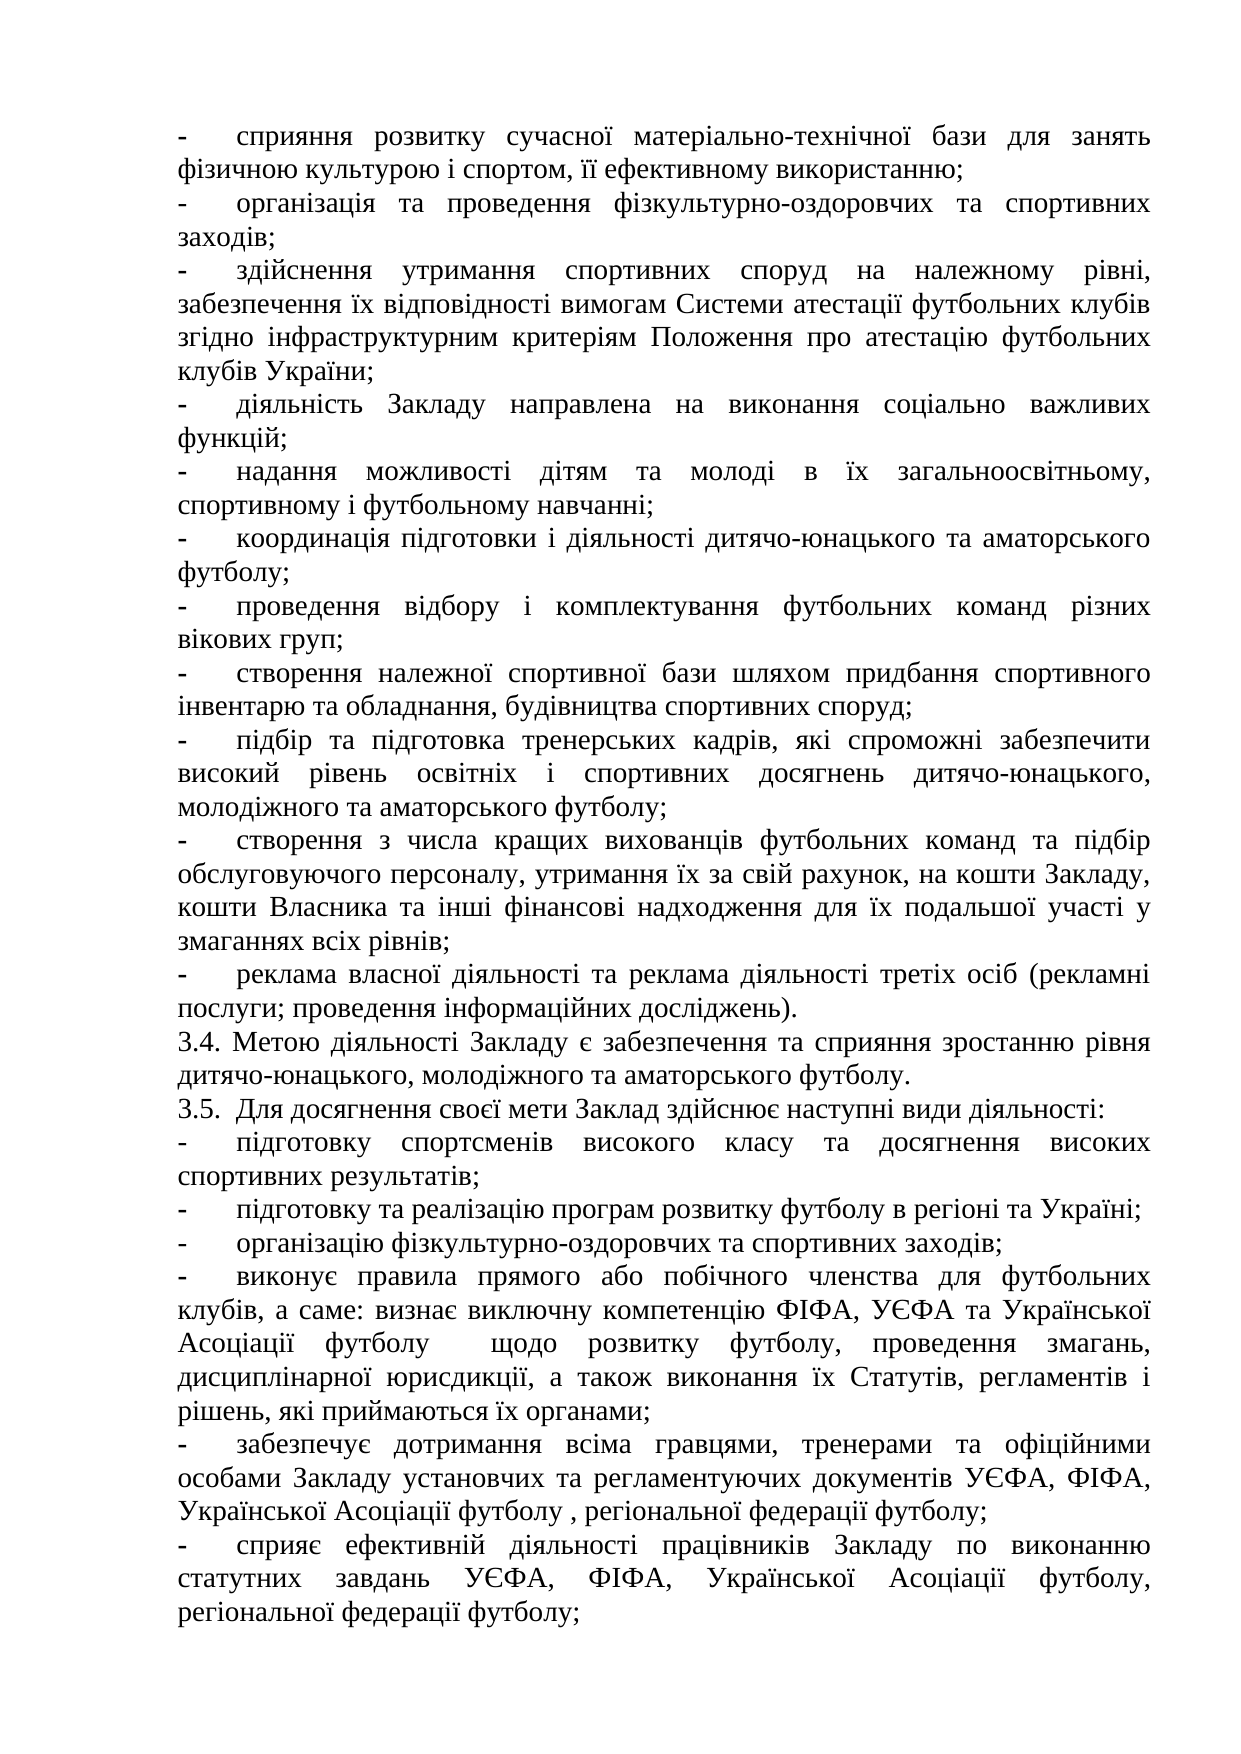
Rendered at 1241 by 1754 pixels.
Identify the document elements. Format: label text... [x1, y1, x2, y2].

list забезпечує дотримання всіма гравцями, тренерами та офіційними особами Закладу установчих та регламентуючих документів УЄФА, ФІФА, Української Асоціації футболу , регіональної федерації футболу; [177, 1426, 1152, 1527]
list координація підготовки і діяльності дитячо-юнацького та аматорського футболу; [177, 521, 1152, 588]
list надання можливості дітям та молоді в їх загальноосвітньому, спортивному і футбольному навчанні; [177, 453, 1152, 521]
list організація та проведення фізкультурно-оздоровчих та спортивних заходів; [177, 185, 1152, 252]
list здійснення утримання спортивних споруд на належному рівні, забезпечення їх відповідності вимогам Системи атестації футбольних клубів згідно інфраструктурним критеріям Положення про атестацію футбольних клубів України; [177, 252, 1152, 386]
list підбір та підготовка тренерських кадрів, які спроможні забезпечити високий рівень освітніх і спортивних досягнень дитячо-юнацького, молодіжного та аматорського футболу; [177, 722, 1152, 822]
list сприяння розвитку сучасної матеріально-технічної бази для занять фізичною культурою і спортом, її ефективному використанню; [177, 118, 1152, 185]
list підготовку спортсменів високого класу та досягнення високих спортивних результатів; [177, 1124, 1152, 1191]
text 3.5. Для досягнення своєї мети Заклад здійснює наступні види діяльності: [177, 1091, 1152, 1124]
list створення з числа кращих вихованців футбольних команд та підбір обслуговуючого персоналу, утримання їх за свій рахунок, на кошти Закладу, кошти Власника та інші фінансові надходження для їх подальшої участі у змаганнях всіх рівнів; [177, 822, 1152, 957]
list створення належної спортивної бази шляхом придбання спортивного інвентарю та обладнання, будівництва спортивних споруд; [177, 655, 1152, 722]
list виконує правила прямого або побічного членства для футбольних клубів, а саме: визнає виключну компетенцію ФІФА, УЄФА та Української Асоціації футболу щодо розвитку футболу, проведення змагань, дисциплінарної юрисдикції, а також виконання їх Статутів, регламентів і рішень, які приймаються їх органами; [177, 1258, 1152, 1426]
text 3.4. Метою діяльності Закладу є забезпечення та сприяння зростанню рівня дитячо-юнацького, молодіжного та аматорського футболу. [177, 1024, 1152, 1091]
list проведення відбору і комплектування футбольних команд різних вікових груп; [177, 588, 1152, 655]
list сприяє ефективній діяльності працівників Закладу по виконанню статутних завдань УЄФА, ФІФА, Української Асоціації футболу, регіональної федерації футболу; [177, 1527, 1152, 1627]
list підготовку та реалізацію програм розвитку футболу в регіоні та Україні; [177, 1191, 1152, 1225]
list діяльність Закладу направлена на виконання соціально важливих функцій; [177, 386, 1152, 453]
list реклама власної діяльності та реклама діяльності третіх осіб (рекламні послуги; проведення інформаційних досліджень). [177, 957, 1152, 1024]
list організацію фізкультурно-оздоровчих та спортивних заходів; [177, 1225, 1152, 1258]
